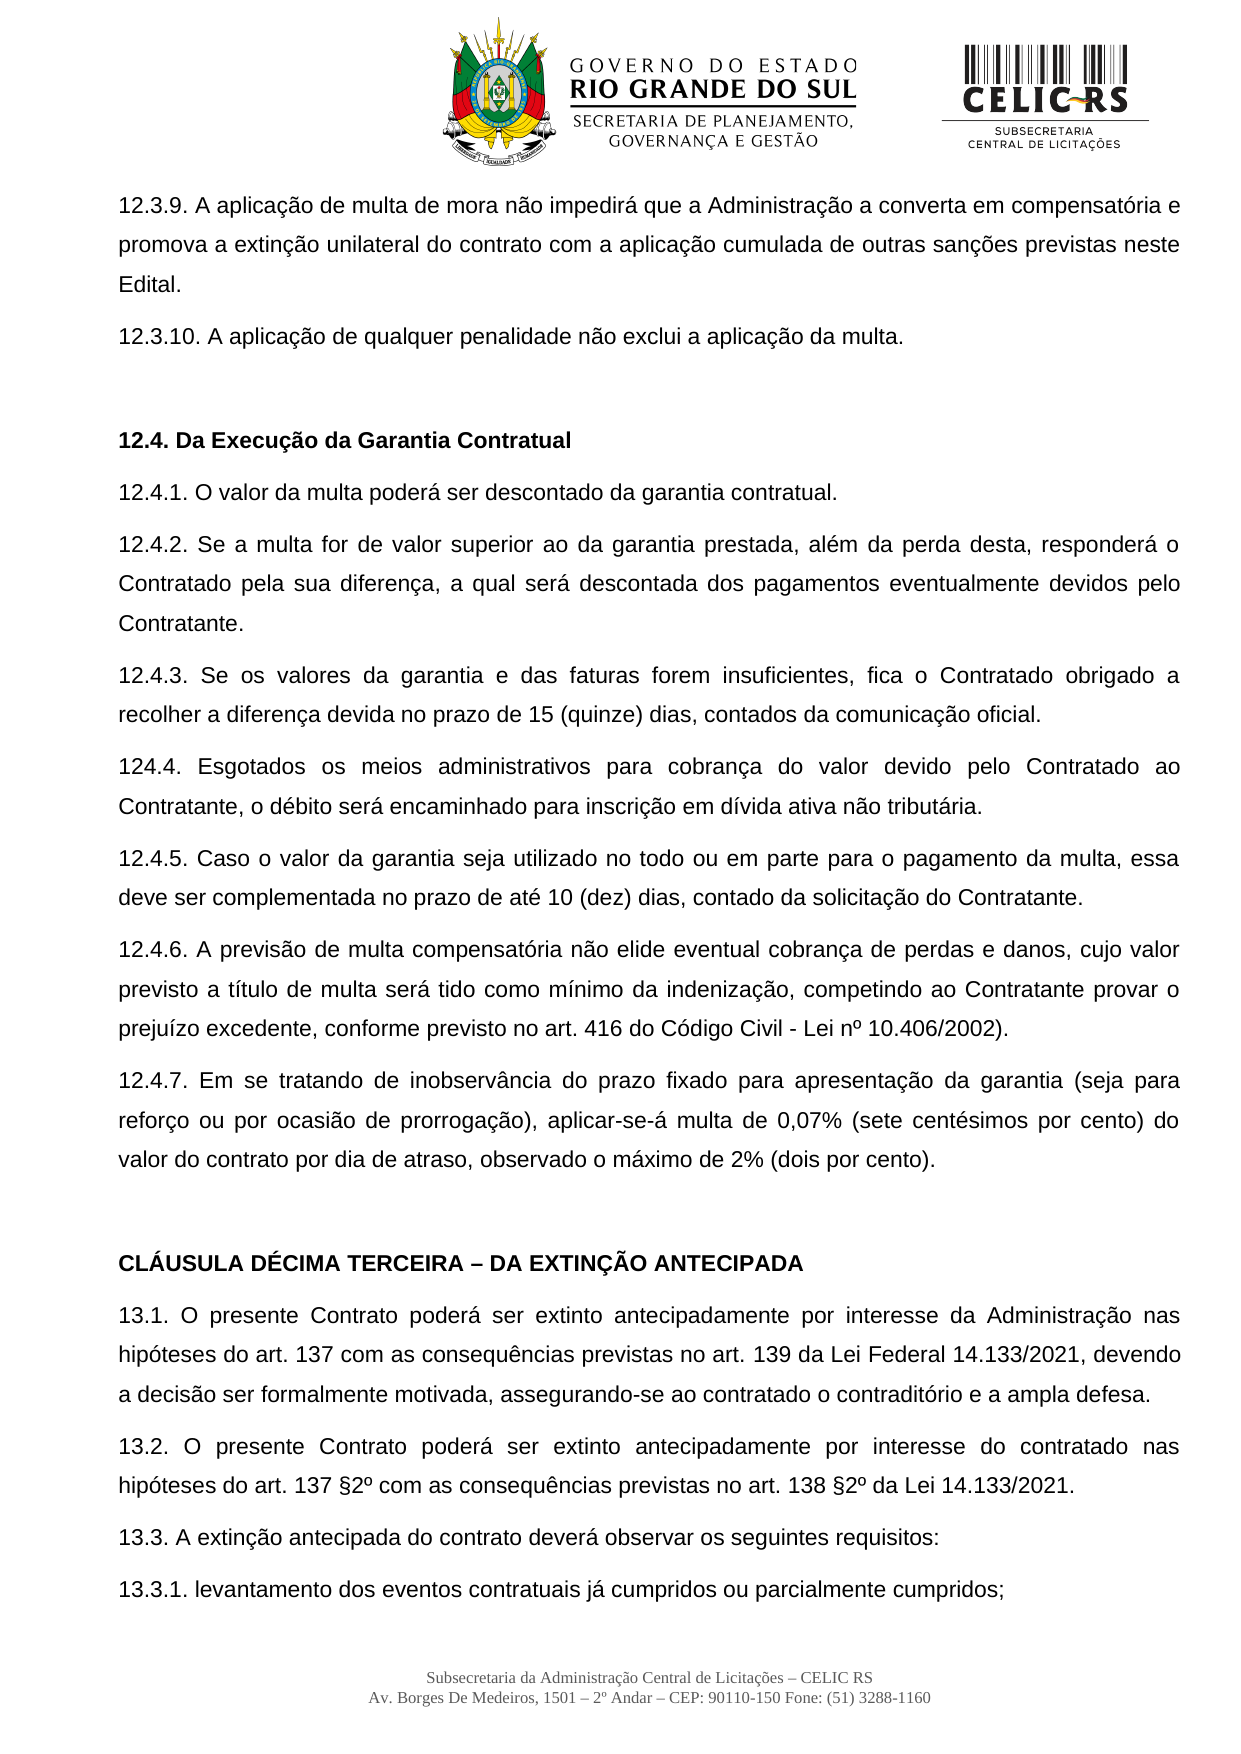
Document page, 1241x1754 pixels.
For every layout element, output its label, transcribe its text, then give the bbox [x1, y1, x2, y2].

text 12.3.9. A aplicação de multa de mora não impedirá que a Administração a converta em compensatória e promova a extinção unilateral do contrato com a aplicação cumulada de outras sanções previstas neste Edital. [118, 192, 1181, 297]
text 13.3.1. levantamento dos eventos contratuais já cumpridos ou parcialmente cumpridos; [118, 1576, 1181, 1603]
picture [442, 17, 857, 166]
text 12.4.5. Caso o valor da garantia seja utilizado no todo ou em parte para o pagamento da multa, essa deve ser complementada no prazo de até 10 (dez) dias, contado da solicitação do Contratante. [118, 845, 1181, 911]
text 124.4. Esgotados os meios administrativos para cobrança do valor devido pelo Contratado ao Contratante, o débito será encaminhado para inscrição em dívida ativa não tributária. [118, 753, 1181, 819]
text 13.3. A extinção antecipada do contrato deverá observar os seguintes requisitos: [118, 1524, 1181, 1551]
text 12.4.1. O valor da multa poderá ser descontado da garantia contratual. [118, 479, 1181, 505]
picture [938, 37, 1152, 156]
text 12.4.7. Em se tratando de inobservância do prazo fixado para apresentação da garantia (seja para reforço ou por ocasião de prorrogação), aplicar-se-á multa de 0,07% (sete centésimos por cento) do valor do contrato por dia de atraso, observado o máximo de 2% (dois por cento). [118, 1067, 1181, 1172]
text 12.4.3. Se os valores da garantia e das faturas forem insuficientes, fica o Contratado obrigado a recolher a diferença devida no prazo de 15 (quinze) dias, contados da comunicação oficial. [118, 662, 1181, 728]
text 13.2. O presente Contrato poderá ser extinto antecipadamente por interesse do contratado nas hipóteses do art. 137 §2º com as consequências previstas no art. 138 §2º da Lei 14.133/2021. [118, 1433, 1181, 1499]
text 12.4.2. Se a multa for de valor superior ao da garantia prestada, além da perda desta, responderá o Contratado pela sua diferença, a qual será descontada dos pagamentos eventualmente devidos pelo Contratante. [118, 531, 1181, 636]
text 12.4.6. A previsão de multa compensatória não elide eventual cobrança de perdas e danos, cujo valor previsto a título de multa será tido como mínimo da indenização, competindo ao Contratante provar o prejuízo excedente, conforme previsto no art. 416 do Código Civil - Lei nº 10.406/2002). [118, 936, 1181, 1041]
text 13.1. O presente Contrato poderá ser extinto antecipadamente por interesse da Administração nas hipóteses do art. 137 com as consequências previstas no art. 139 da Lei Federal 14.133/2021, devendo a decisão ser formalmente motivada, assegurando-se ao contratado o contraditório e a ampla defesa. [118, 1302, 1181, 1407]
text 12.3.10. A aplicação de qualquer penalidade não exclui a aplicação da multa. [118, 323, 1181, 349]
subtitle CLÁUSULA DÉCIMA TERCEIRA – DA EXTINÇÃO ANTECIPADA [118, 1250, 1181, 1276]
text 12.4. Da Execução da Garantia Contratual [118, 427, 1181, 453]
